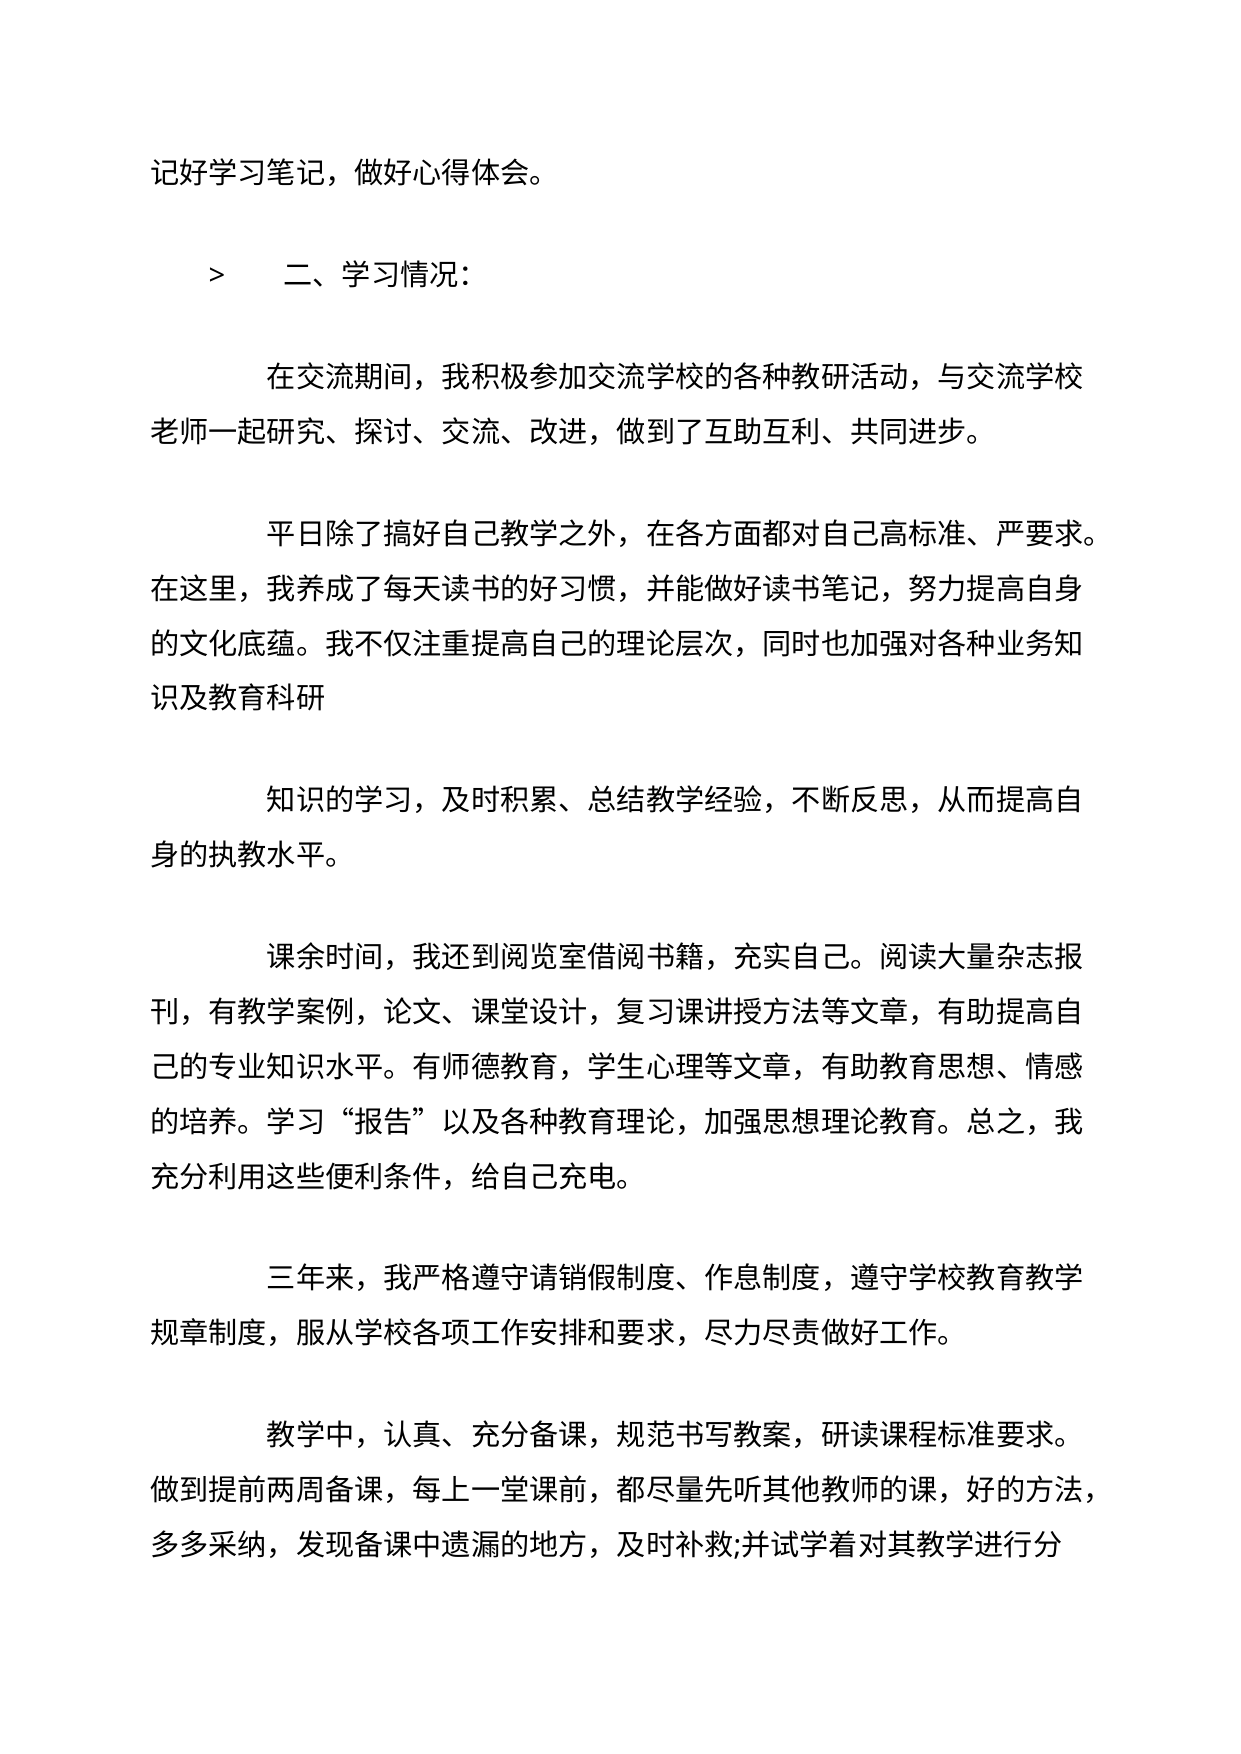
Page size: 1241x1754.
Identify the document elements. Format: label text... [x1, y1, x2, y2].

text 知识的学习，及时积累、总结教学经验，不断反思，从而提高自身的执教水平。 [150, 777, 1090, 874]
text 在交流期间，我积极参加交流学校的各种教研活动，与交流学校老师一起研究、探讨、交流、改进，做到了互助互利、共同进步。 [150, 354, 1090, 451]
text > 二、学习情况： [150, 252, 1090, 294]
text 课余时间，我还到阅览室借阅书籍，充实自己。阅读大量杂志报刊，有教学案例，论文、课堂设计，复习课讲授方法等文章，有助提高自己的专业知识水平。有师德教育，学生心理等文章，有助教育思想、情感的培养。学习“报告”以及各种教育理论，加强思想理论教育。总之，我充分利用这些便利条件，给自己充电。 [150, 933, 1090, 1195]
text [150, 1412, 1090, 1564]
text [150, 150, 1090, 192]
text 平日除了搞好自己教学之外，在各方面都对自己高标准、严要求。在这里，我养成了每天读书的好习惯，并能做好读书笔记，努力提高自身的文化底蕴。我不仅注重提高自己的理论层次，同时也加强对各种业务知识及教育科研 [150, 510, 1090, 717]
text 三年来，我严格遵守请销假制度、作息制度，遵守学校教育教学规章制度，服从学校各项工作安排和要求，尽力尽责做好工作。 [150, 1255, 1090, 1352]
